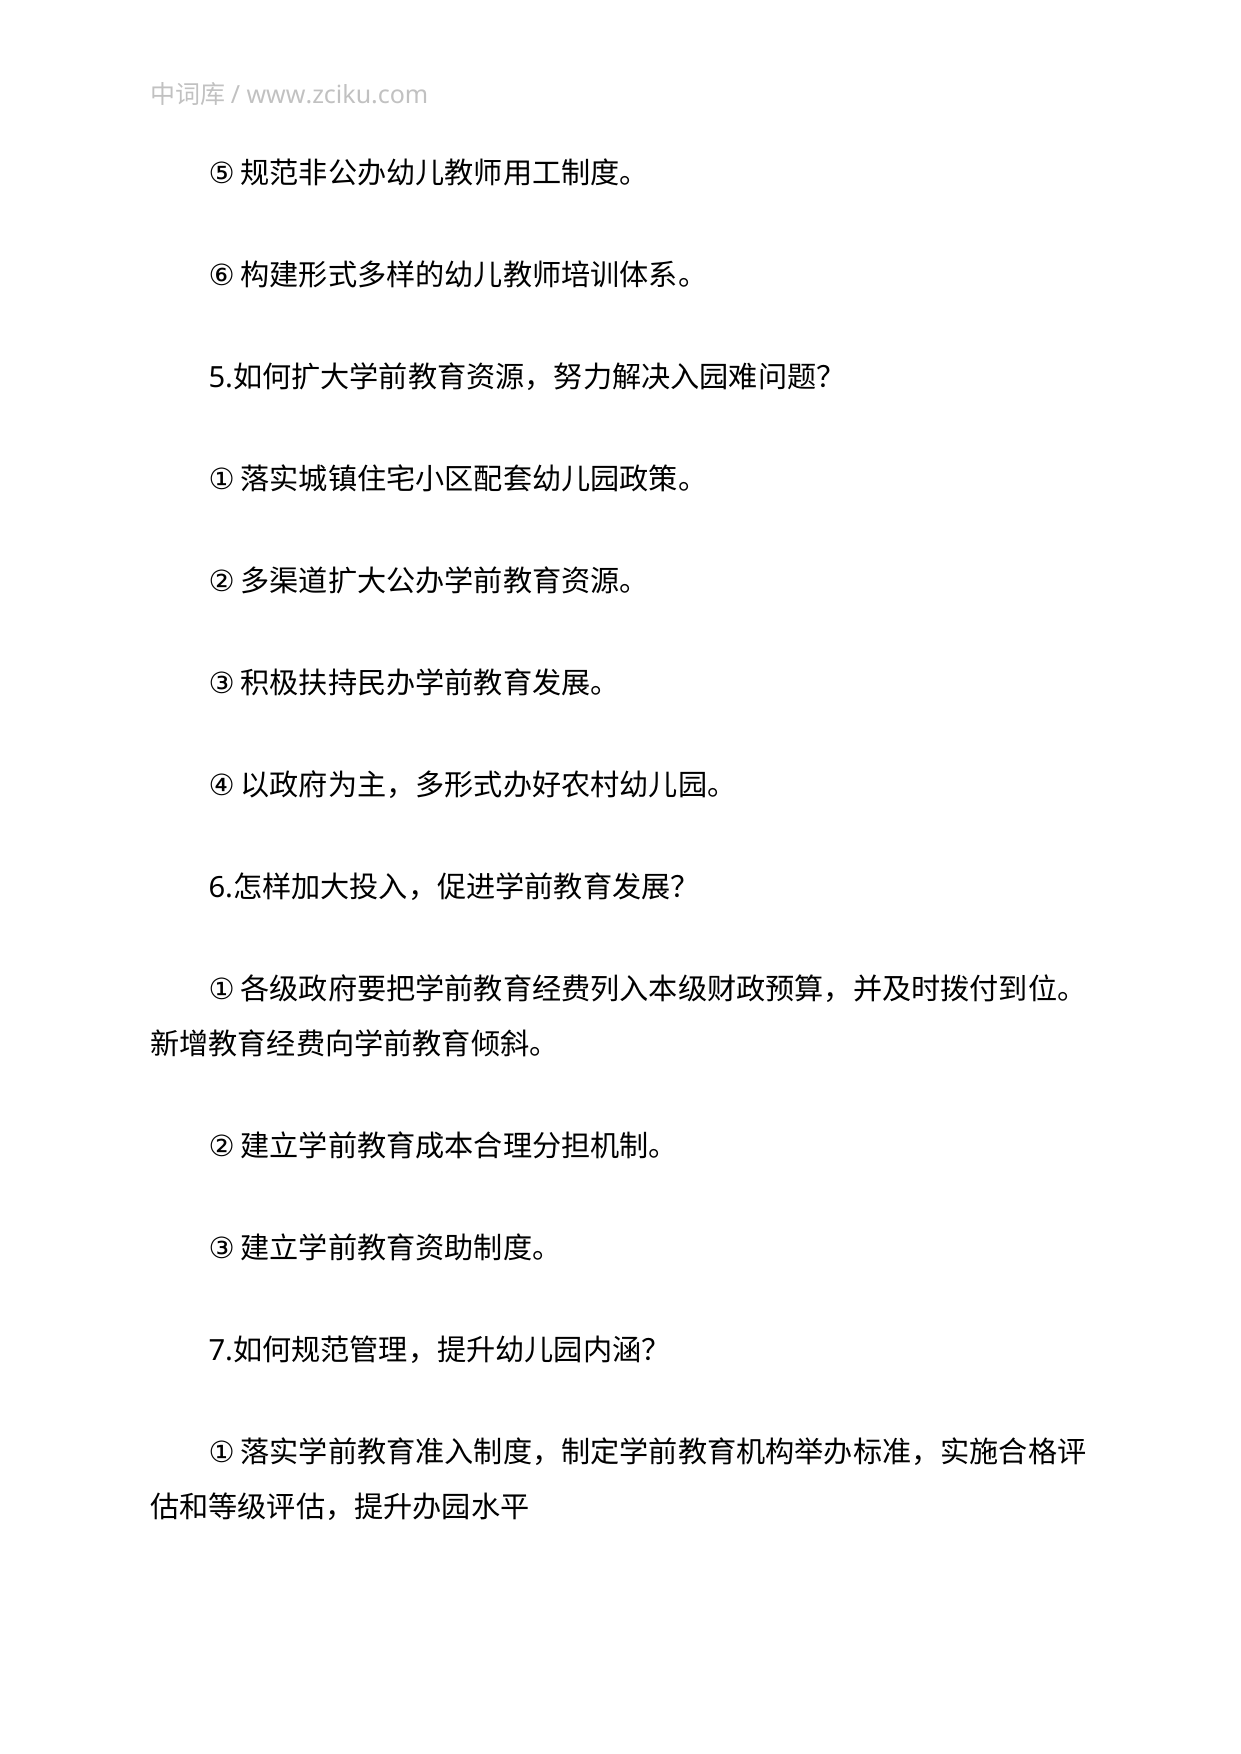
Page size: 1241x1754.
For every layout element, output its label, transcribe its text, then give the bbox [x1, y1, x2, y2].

text ④以政府为主，多形式办好农村幼儿园。 [150, 762, 1090, 804]
text ⑤规范非公办幼儿教师用工制度。 [150, 150, 1090, 192]
text ③建立学前教育资助制度。 [150, 1224, 1090, 1267]
text 6.怎样加大投入，促进学前教育发展？ [150, 864, 1090, 906]
text ②多渠道扩大公办学前教育资源。 [150, 558, 1090, 600]
text ①各级政府要把学前教育经费列入本级财政预算，并及时拨付到位。新增教育经费向学前教育倾斜。 [150, 966, 1090, 1063]
text ③积极扶持民办学前教育发展。 [150, 660, 1090, 702]
text 5.如何扩大学前教育资源，努力解决入园难问题？ [150, 354, 1090, 396]
text ①落实学前教育准入制度，制定学前教育机构举办标准，实施合格评估和等级评估，提升办园水平 [150, 1428, 1090, 1526]
text 7.如何规范管理，提升幼儿园内涵？ [150, 1327, 1090, 1369]
text ⑥构建形式多样的幼儿教师培训体系。 [150, 252, 1090, 294]
text ②建立学前教育成本合理分担机制。 [150, 1123, 1090, 1165]
text ①落实城镇住宅小区配套幼儿园政策。 [150, 456, 1090, 498]
